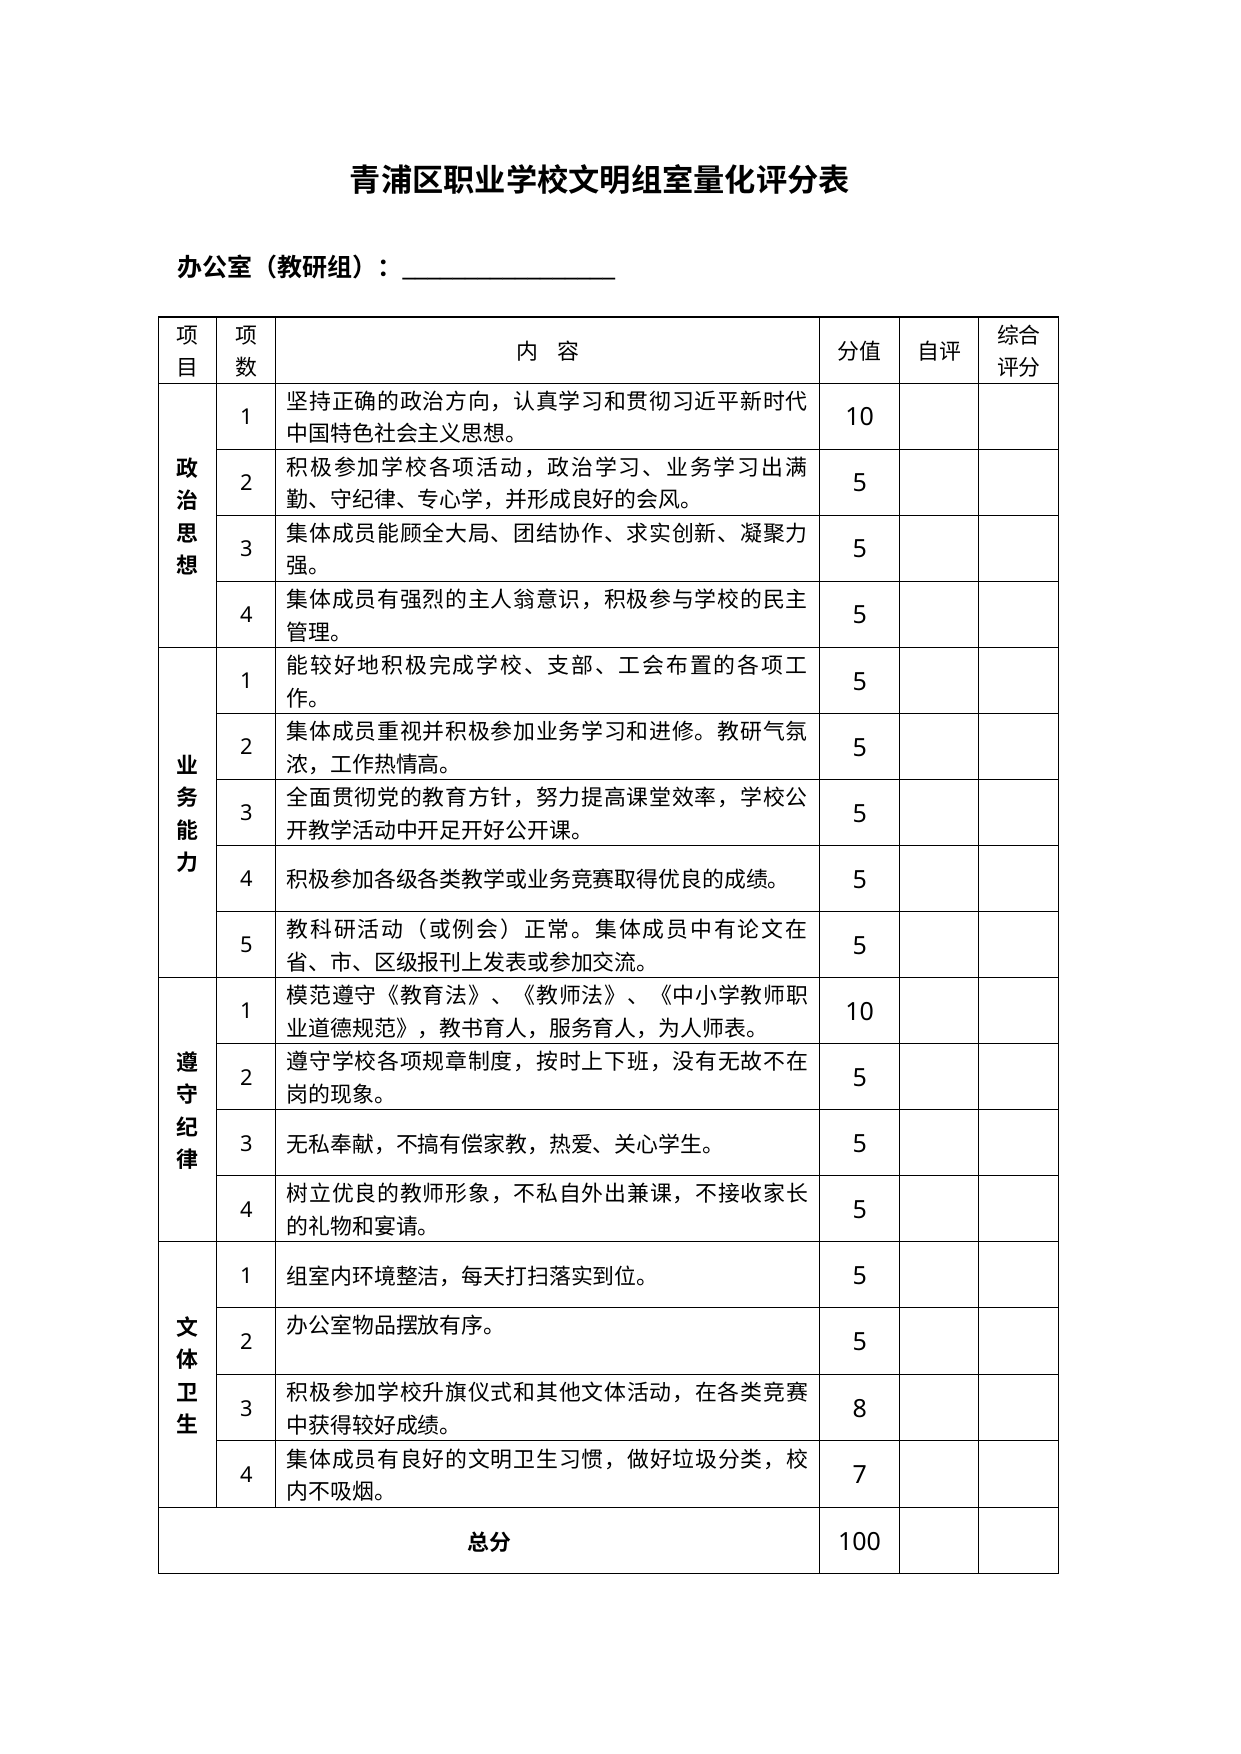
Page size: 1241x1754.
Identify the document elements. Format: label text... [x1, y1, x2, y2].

table_cell 集体成员有良好的文明卫生习惯，做好垃圾分类，校内不吸烟。 [276, 1441, 819, 1507]
table_cell [900, 1375, 978, 1440]
table_cell 总分 [159, 1508, 819, 1573]
table_cell [979, 1242, 1058, 1307]
table_cell [979, 1044, 1058, 1109]
table_cell 组室内环境整洁，每天打扫落实到位。 [276, 1242, 819, 1307]
table_cell 教科研活动（或例会）正常。集体成员中有论文在省、市、区级报刊上发表或参加交流。 [276, 912, 819, 977]
table_cell 5 [820, 912, 899, 977]
table_cell 5 [820, 1242, 899, 1307]
table_cell [900, 1176, 978, 1241]
text 青浦区职业学校文明组室量化评分表 [177, 146, 1022, 211]
table_cell [900, 1242, 978, 1307]
table_cell [900, 450, 978, 514]
table_cell [979, 978, 1058, 1043]
table_cell [900, 978, 978, 1043]
table_cell 2 [217, 714, 275, 779]
table_cell 5 [820, 648, 899, 713]
table_cell 10 [820, 978, 899, 1043]
table_cell 1 [217, 648, 275, 713]
table_cell 集体成员重视并积极参加业务学习和进修。教研气氛浓，工作热情高。 [276, 714, 819, 779]
table_cell 7 [820, 1441, 899, 1507]
table_cell [900, 912, 978, 977]
table_cell 集体成员能顾全大局、团结协作、求实创新、凝聚力强。 [276, 516, 819, 581]
table_cell 4 [217, 582, 275, 647]
table_cell 100 [820, 1508, 899, 1573]
table_cell [979, 1508, 1058, 1573]
table_cell 4 [217, 1176, 275, 1241]
table_cell [979, 714, 1058, 779]
table_cell 5 [820, 714, 899, 779]
table_cell [979, 1110, 1058, 1175]
table_cell 5 [820, 516, 899, 581]
table_cell 遵守纪律 [159, 978, 216, 1241]
table_cell [979, 1441, 1058, 1507]
table_cell 积极参加各级各类教学或业务竞赛取得优良的成绩。 [276, 846, 819, 911]
table_cell 3 [217, 516, 275, 581]
table_cell 1 [217, 384, 275, 448]
table_cell [900, 384, 978, 448]
table_cell 1 [217, 978, 275, 1043]
table_cell 无私奉献，不搞有偿家教，热爱、关心学生。 [276, 1110, 819, 1175]
table_cell [979, 582, 1058, 647]
table_cell [900, 1508, 978, 1573]
table_cell [979, 846, 1058, 911]
table_cell 8 [820, 1375, 899, 1440]
table_cell 2 [217, 1308, 275, 1374]
table_cell [900, 846, 978, 911]
table_cell [900, 780, 978, 845]
table_cell [979, 1308, 1058, 1374]
table_cell 2 [217, 1044, 275, 1109]
table_cell 3 [217, 1110, 275, 1175]
table_cell 5 [217, 912, 275, 977]
text 办公室（教研组）：_________________ [177, 233, 1022, 298]
table_cell 能较好地积极完成学校、支部、工会布置的各项工作。 [276, 648, 819, 713]
table_cell [900, 1441, 978, 1507]
table_cell 积极参加学校各项活动，政治学习、业务学习出满勤、守纪律、专心学，并形成良好的会风。 [276, 450, 819, 514]
table_header 项目 [159, 318, 216, 382]
table_cell 3 [217, 780, 275, 845]
table_cell 5 [820, 1176, 899, 1241]
table_cell 5 [820, 846, 899, 911]
table_cell [900, 648, 978, 713]
table_cell 5 [820, 450, 899, 514]
table_cell 4 [217, 1441, 275, 1507]
table_cell 4 [217, 846, 275, 911]
table_cell [900, 516, 978, 581]
table_cell 5 [820, 1044, 899, 1109]
table_cell [979, 780, 1058, 845]
table_cell 3 [217, 1375, 275, 1440]
table_cell 办公室物品摆放有序。 [276, 1308, 819, 1374]
table_cell 遵守学校各项规章制度，按时上下班，没有无故不在岗的现象。 [276, 1044, 819, 1109]
table_cell 1 [217, 1242, 275, 1307]
table_header 分值 [820, 318, 899, 382]
table_cell 5 [820, 780, 899, 845]
table_cell 全面贯彻党的教育方针，努力提高课堂效率，学校公开教学活动中开足开好公开课。 [276, 780, 819, 845]
table_header 内 容 [276, 318, 819, 382]
table_cell [979, 648, 1058, 713]
table_header 自评 [900, 318, 978, 382]
table_cell [900, 1308, 978, 1374]
table_cell 树立优良的教师形象，不私自外出兼课，不接收家长的礼物和宴请。 [276, 1176, 819, 1241]
table_cell 政治思想 [159, 384, 216, 647]
table_cell [979, 516, 1058, 581]
table_cell 文体卫生 [159, 1242, 216, 1507]
table_cell 积极参加学校升旗仪式和其他文体活动，在各类竞赛中获得较好成绩。 [276, 1375, 819, 1440]
table_cell [900, 714, 978, 779]
table_cell 10 [820, 384, 899, 448]
table_cell 集体成员有强烈的主人翁意识，积极参与学校的民主管理。 [276, 582, 819, 647]
table_cell [979, 912, 1058, 977]
table_cell 2 [217, 450, 275, 514]
table_cell 模范遵守《教育法》、《教师法》、《中小学教师职业道德规范》，教书育人，服务育人，为人师表。 [276, 978, 819, 1043]
table_header 项数 [217, 318, 275, 382]
table_cell [900, 1044, 978, 1109]
table_cell 5 [820, 582, 899, 647]
table_cell [900, 582, 978, 647]
table_cell 5 [820, 1308, 899, 1374]
table_cell [979, 1375, 1058, 1440]
table_cell [900, 1110, 978, 1175]
table_cell [979, 384, 1058, 448]
table_header 综合评分 [979, 318, 1058, 382]
table_cell 5 [820, 1110, 899, 1175]
table_cell [979, 1176, 1058, 1241]
table_cell [979, 450, 1058, 514]
table_cell 坚持正确的政治方向，认真学习和贯彻习近平新时代中国特色社会主义思想。 [276, 384, 819, 448]
table_cell 业务能 力 [159, 648, 216, 977]
